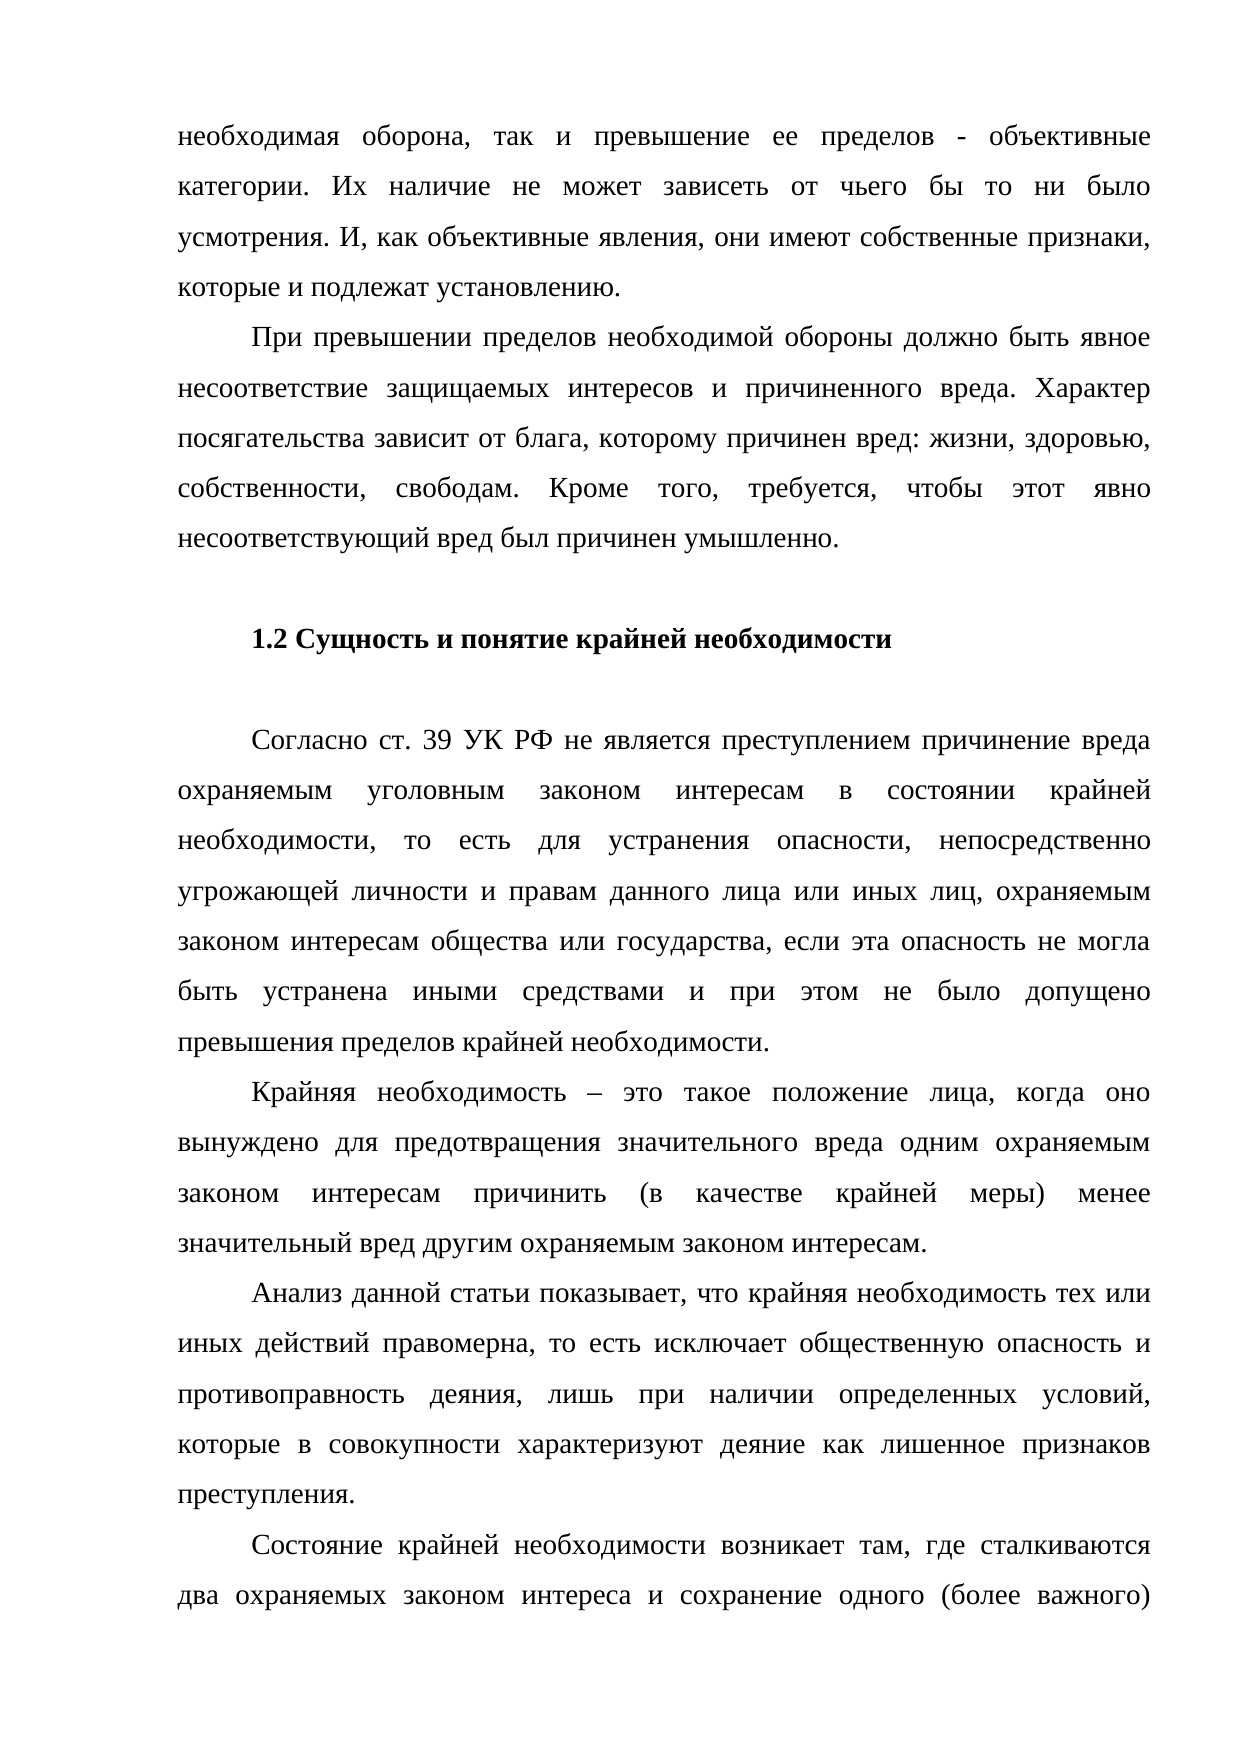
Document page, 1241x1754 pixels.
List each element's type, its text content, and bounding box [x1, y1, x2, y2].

text Согласно ст. 39 УК РФ не является преступлением причинение вреда охраняемым уголовным законом интересам в состоянии крайней необходимости, то есть для устранения опасности, непосредственно угрожающей личности и правам данного лица или иных лиц, охраняемым законом интересам общества или государства, если эта опасность не могла быть устранена иными средствами и при этом не было допущено превышения пределов крайней необходимости. [177, 722, 1152, 1057]
text 1.2 Сущность и понятие крайней необходимости [177, 621, 1152, 655]
text При превышении пределов необходимой обороны должно быть явное несоответствие защищаемых интересов и причиненного вреда. Характер посягательства зависит от блага, которому причинен вред: жизни, здоровью, собственности, свободам. Кроме того, требуется, чтобы этот явно несоответствующий вред был причинен умышленно. [177, 319, 1152, 554]
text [177, 118, 1152, 303]
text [177, 1527, 1152, 1611]
text Крайняя необходимость – это такое положение лица, когда оно вынуждено для предотвращения значительного вреда одним охраняемым законом интересам причинить (в качестве крайней меры) менее значительный вред другим охраняемым законом интересам. [177, 1074, 1152, 1258]
text Анализ данной статьи показывает, что крайняя необходимость тех или иных действий правомерна, то есть исключает общественную опасность и противоправность деяния, лишь при наличии определенных условий, которые в совокупности характеризуют деяние как лишенное признаков преступления. [177, 1275, 1152, 1510]
